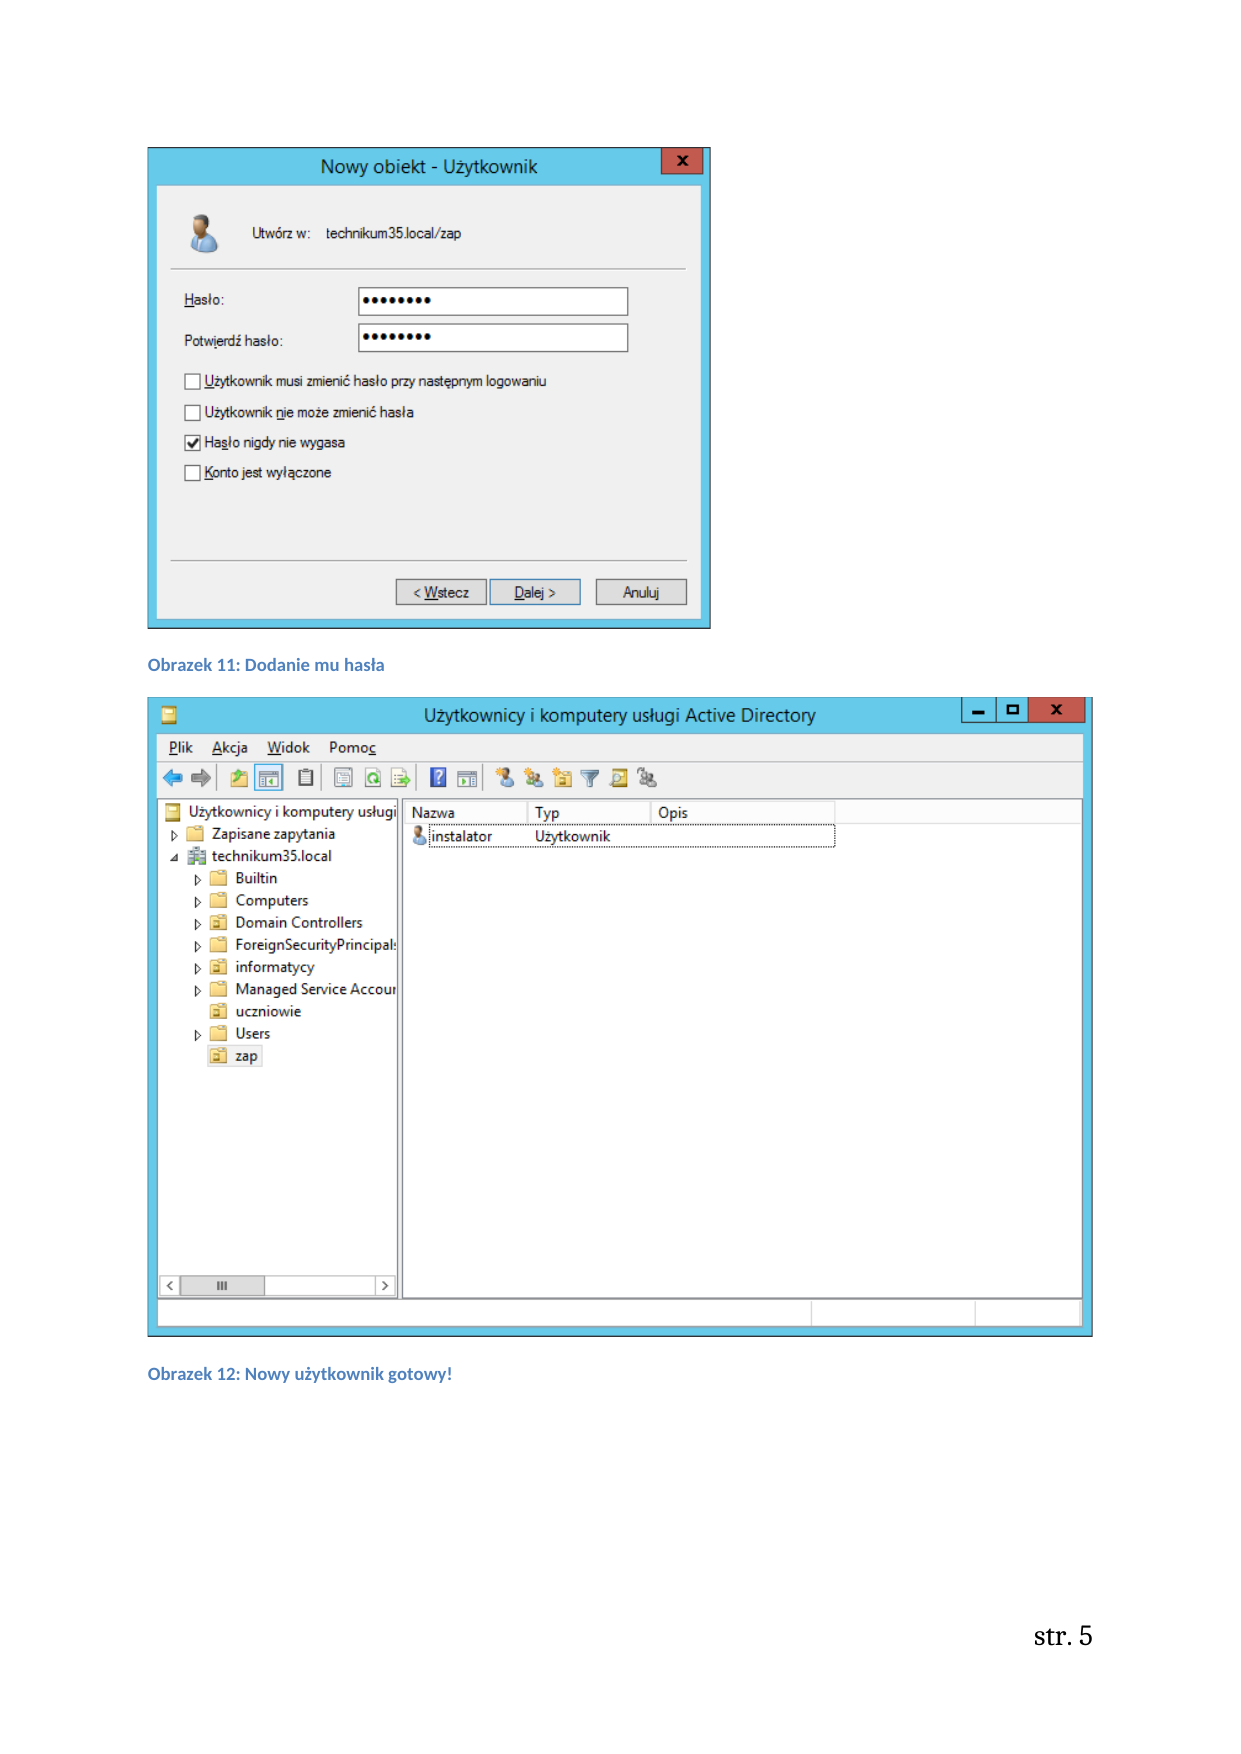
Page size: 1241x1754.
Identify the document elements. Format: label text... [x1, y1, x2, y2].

picture [147, 697, 1093, 1337]
text Obrazek 11: Dodanie mu hasła [148, 653, 1093, 676]
text Obrazek 12: Nowy użytkownik gotowy! [148, 1362, 1093, 1385]
picture [147, 147, 711, 629]
